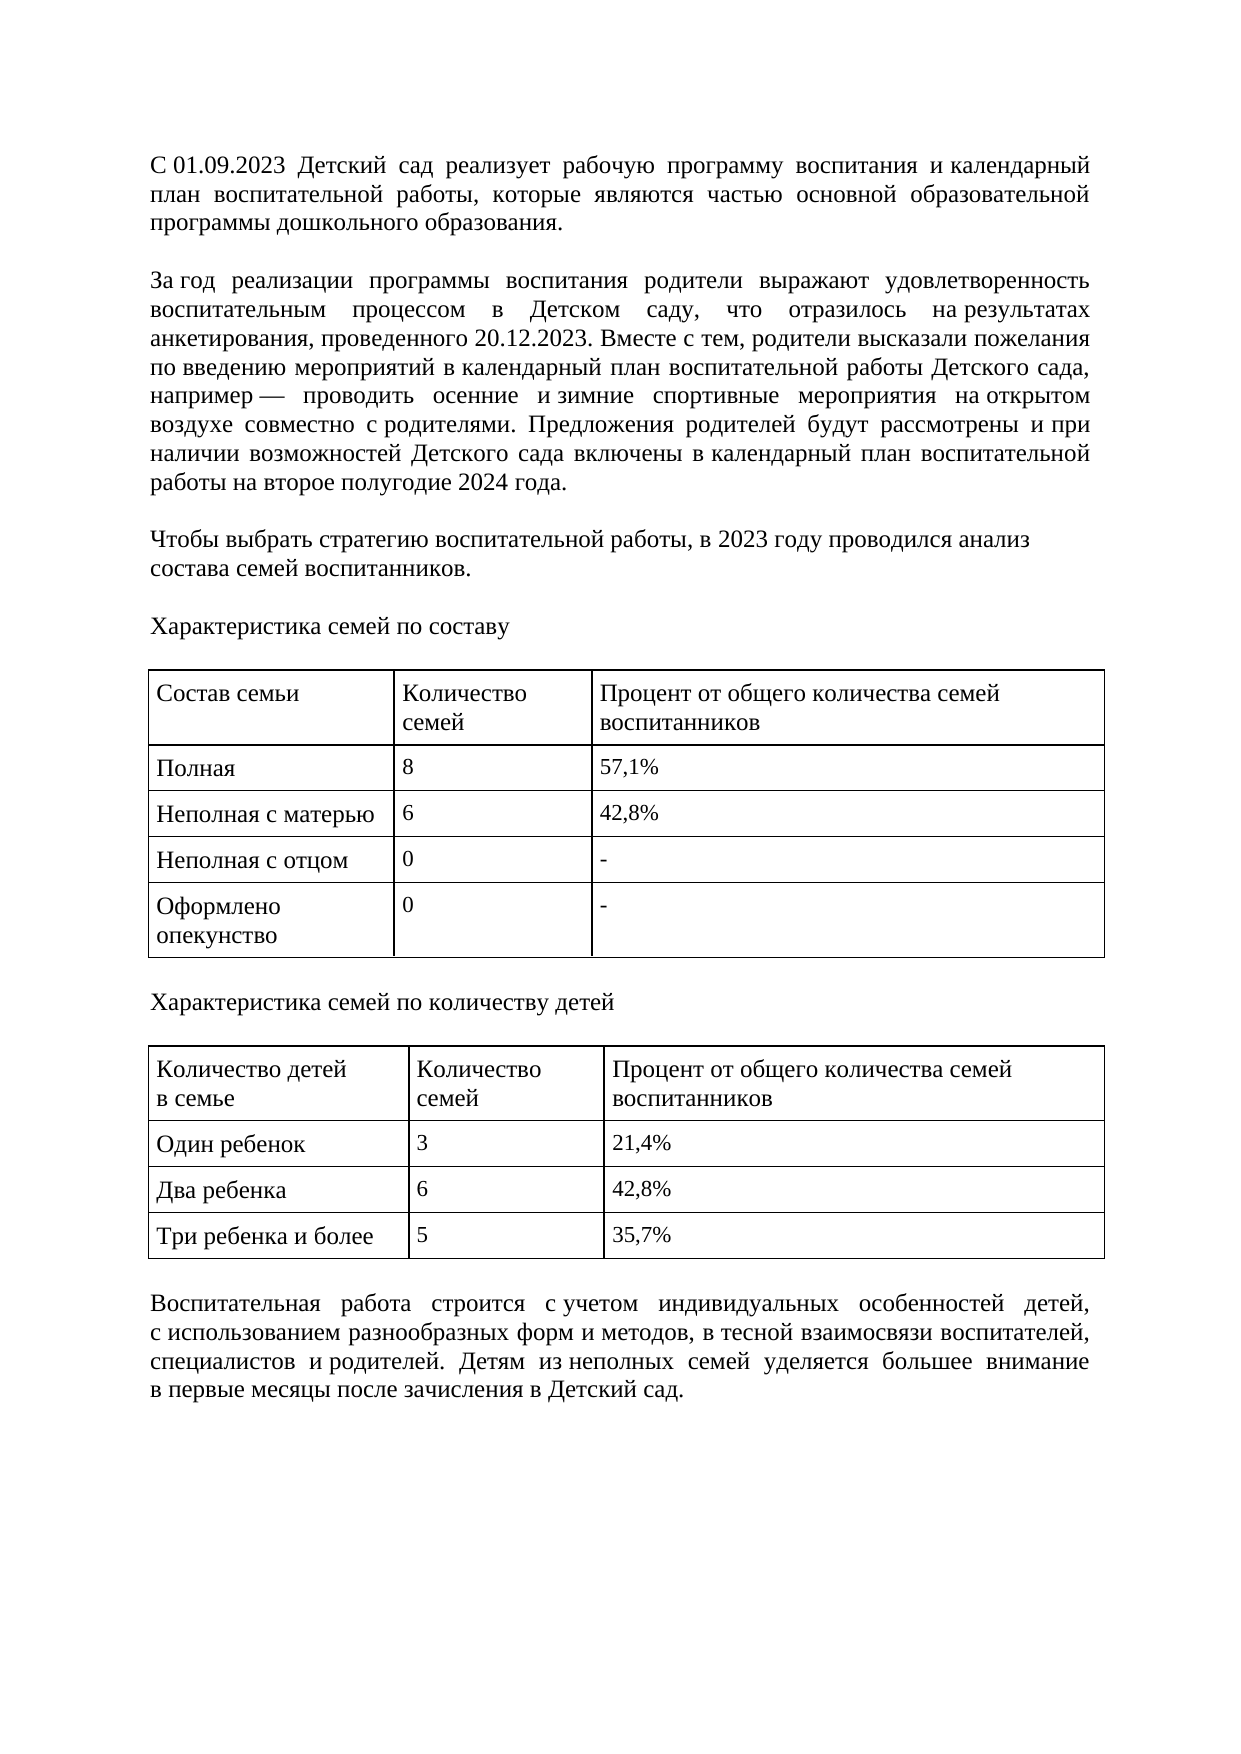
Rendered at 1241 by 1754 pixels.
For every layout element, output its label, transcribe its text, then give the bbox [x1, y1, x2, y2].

table_cell 5 [410, 1213, 603, 1257]
table_cell Один ребенок [149, 1121, 408, 1166]
table_cell Оформлено опекунство [149, 883, 393, 956]
table_header Количество детей в семье [149, 1047, 408, 1120]
table_cell 21,4% [605, 1121, 1104, 1166]
table_cell 0 [395, 883, 591, 956]
table_cell Неполная с отцом [149, 837, 393, 882]
table_cell 0 [395, 837, 591, 882]
table_cell - [593, 883, 1104, 956]
table_cell 6 [410, 1167, 603, 1212]
table_cell 42,8% [605, 1167, 1104, 1212]
table_header Состав семьи [149, 671, 393, 744]
table_cell 8 [395, 746, 591, 790]
table_header Процент от общего количества семей воспитанников [593, 671, 1104, 744]
table_cell Неполная с матерью [149, 791, 393, 836]
table_cell 35,7% [605, 1213, 1104, 1257]
table_cell 6 [395, 791, 591, 836]
table_cell Три ребенка и более [149, 1213, 408, 1257]
table_cell 42,8% [593, 791, 1104, 836]
table_header Количество семей [410, 1047, 603, 1120]
table_cell 3 [410, 1121, 603, 1166]
table_header Процент от общего количества семей воспитанников [605, 1047, 1104, 1120]
table_cell - [593, 837, 1104, 882]
text Воспитательная работа строится с учетом индивидуальных особенностей детей, с использованием разнообразных форм и методов, в тесной взаимосвязи воспитателей, специалистов и родителей. Детям из неполных семей уделяется большее внимание в первые месяцы после зачисления в Детский сад. [150, 1288, 1090, 1403]
text Характеристика семей по количеству детей [150, 987, 1090, 1016]
table_cell 57,1% [593, 746, 1104, 790]
table_cell Полная [149, 746, 393, 790]
text С 01.09.2023 Детский сад реализует рабочую программу воспитания и календарный план воспитательной работы, которые являются частью основной образовательной программы дошкольного образования. [150, 150, 1090, 236]
table_header Количество семей [395, 671, 591, 744]
text За год реализации программы воспитания родители выражают удовлетворенность воспитательным процессом в Детском саду, что отразилось на результатах анкетирования, проведенного 20.12.2023. Вместе с тем, родители высказали пожелания по введению мероприятий в календарный план воспитательной работы Детского сада, например — проводить осенние и зимние спортивные мероприятия на открытом воздухе совместно с родителями. Предложения родителей будут рассмотрены и при наличии возможностей Детского сада включены в календарный план воспитательной работы на второе полугодие 2024 года. [150, 265, 1090, 495]
text Чтобы выбрать стратегию воспитательной работы, в 2023 году проводился анализ состава семей воспитанников. [150, 524, 1090, 582]
text Характеристика семей по составу [150, 611, 1090, 640]
table_cell Два ребенка [149, 1167, 408, 1212]
